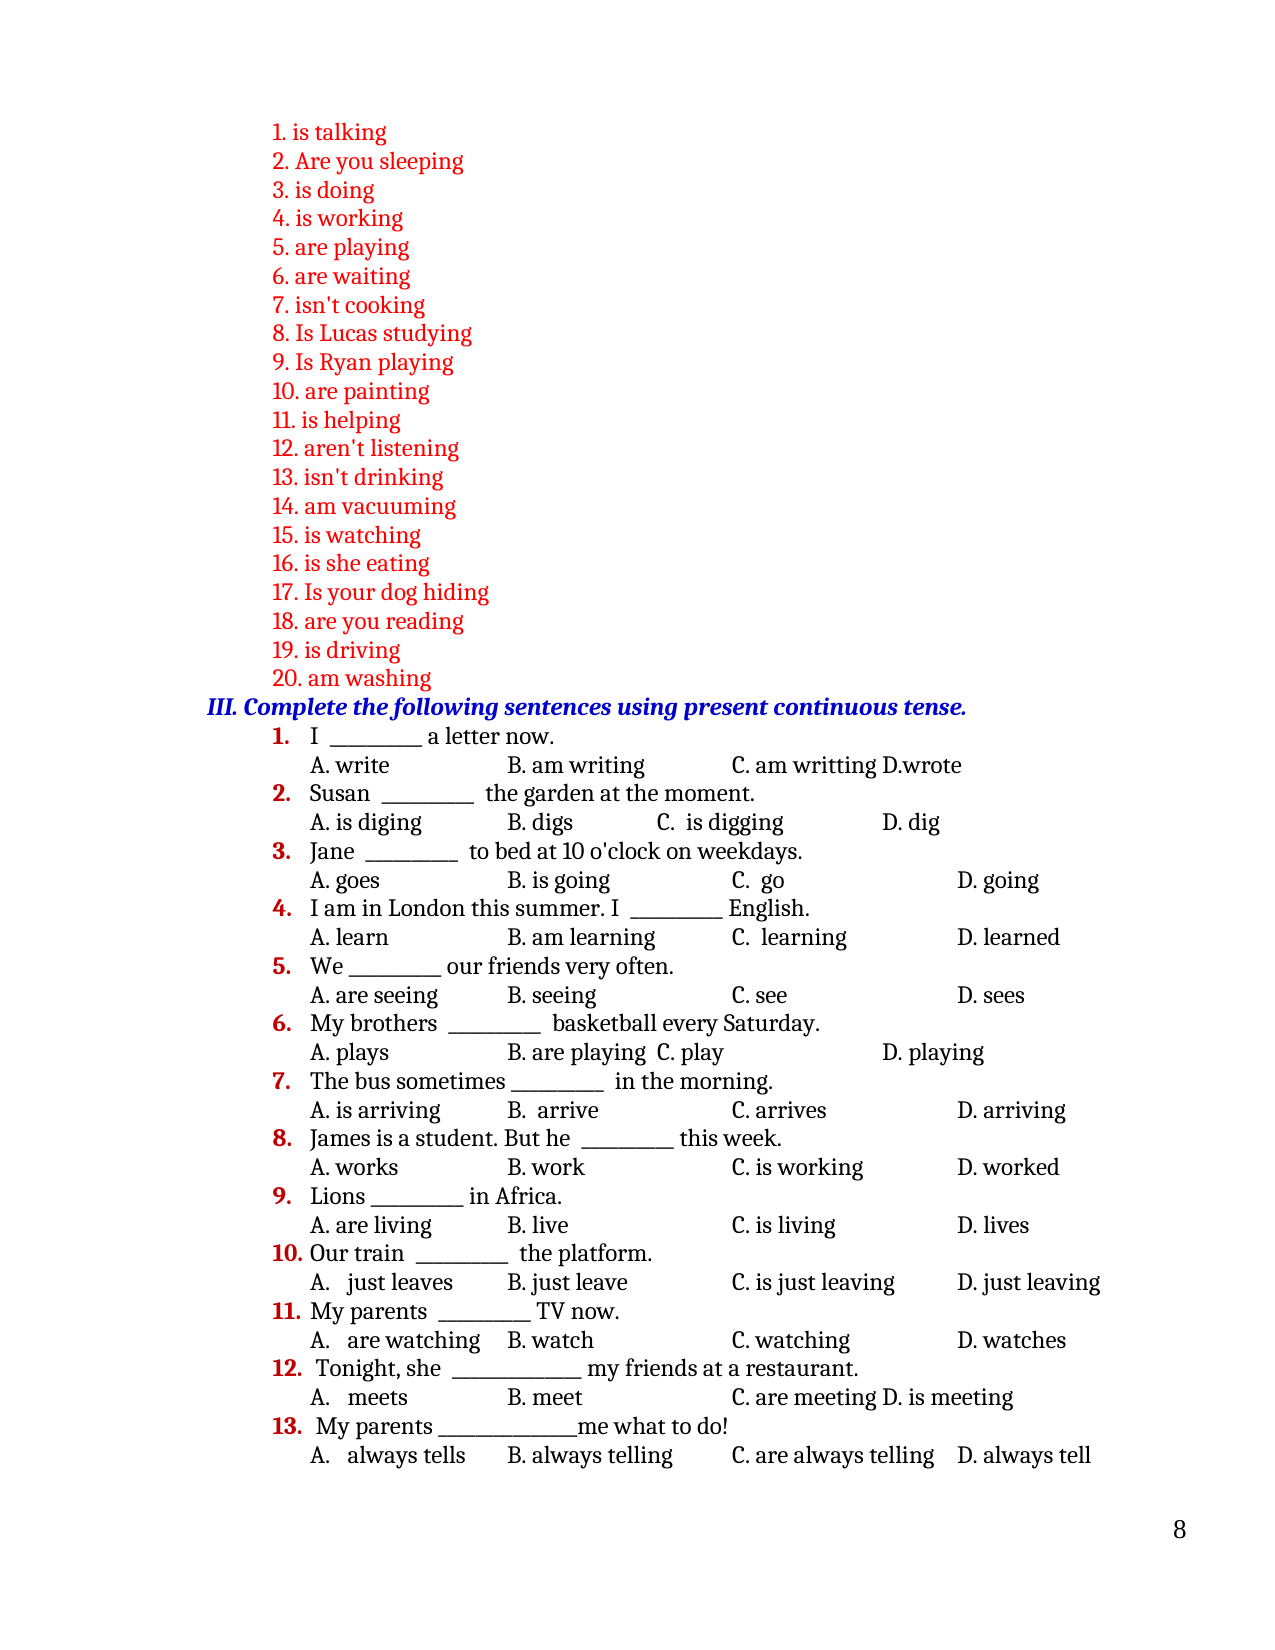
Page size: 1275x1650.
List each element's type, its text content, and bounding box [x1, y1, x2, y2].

list 10. are painting [272, 377, 1186, 406]
list A. write B. am writing C. am writting D.wrote [310, 751, 1186, 779]
list My parents __________ TV now. [272, 1297, 1186, 1326]
list 6. are waiting [272, 262, 1186, 291]
text III. Complete the following sentences using present continuous tense. [207, 693, 1186, 722]
list 5. are playing [272, 233, 1186, 262]
list always tells B. always telling C. are always telling D. always tell [310, 1441, 1186, 1469]
list I __________ a letter now. [272, 722, 1186, 751]
list Susan __________ the garden at the moment. [272, 779, 1186, 808]
list 3. is doing [272, 176, 1186, 204]
list meets B. meet C. are meeting D. is meeting [310, 1383, 1186, 1412]
list 4. is working [272, 204, 1186, 233]
list 1. is talking [272, 118, 1186, 147]
list Jane __________ to bed at 10 o'clock on weekdays. [272, 837, 1186, 866]
list A. learn B. am learning C. learning D. learned [310, 923, 1186, 952]
list 16. is she eating [272, 549, 1186, 578]
list A. is arriving B. arrive C. arrives D. arriving [310, 1096, 1186, 1124]
list 2. Are you sleeping [272, 147, 1186, 176]
list Tonight, she ______________ my friends at a restaurant. [272, 1354, 1186, 1383]
list A. goes B. is going C. go D. going [310, 866, 1186, 894]
list 20. am washing [272, 664, 1186, 693]
list A. works B. work C. is working D. worked [310, 1153, 1186, 1182]
list 11. is helping [272, 406, 1186, 434]
list 12. aren't listening [272, 434, 1186, 463]
list A. are seeing B. seeing C. see D. sees [310, 981, 1186, 1009]
list James is a student. But he __________ this week. [272, 1124, 1186, 1153]
list 13. isn't drinking [272, 463, 1186, 492]
list 17. Is your dog hiding [272, 578, 1186, 607]
list 9. Is Ryan playing [272, 348, 1186, 377]
list 18. are you reading [272, 607, 1186, 636]
list just leaves B. just leave C. is just leaving D. just leaving [310, 1268, 1186, 1297]
list A. plays B. are playing C. play D. playing [310, 1038, 1186, 1067]
list A. are living B. live C. is living D. lives [310, 1211, 1186, 1239]
list My parents _______________me what to do! [272, 1412, 1186, 1441]
list A. is diging B. digs C. is digging D. dig [310, 808, 1186, 837]
list are watching B. watch C. watching D. watches [310, 1326, 1186, 1354]
list 8. Is Lucas studying [272, 319, 1186, 348]
list I am in London this summer. I __________ English. [272, 894, 1186, 923]
list My brothers __________ basketball every Saturday. [272, 1009, 1186, 1038]
list Lions __________ in Africa. [272, 1182, 1186, 1211]
list 14. am vacuuming [272, 492, 1186, 521]
list 15. is watching [272, 521, 1186, 549]
list 19. is driving [272, 636, 1186, 664]
list We __________ our friends very often. [272, 952, 1186, 981]
list 7. isn't cooking [272, 291, 1186, 319]
list Our train __________ the platform. [272, 1239, 1186, 1268]
list The bus sometimes __________ in the morning. [272, 1067, 1186, 1096]
